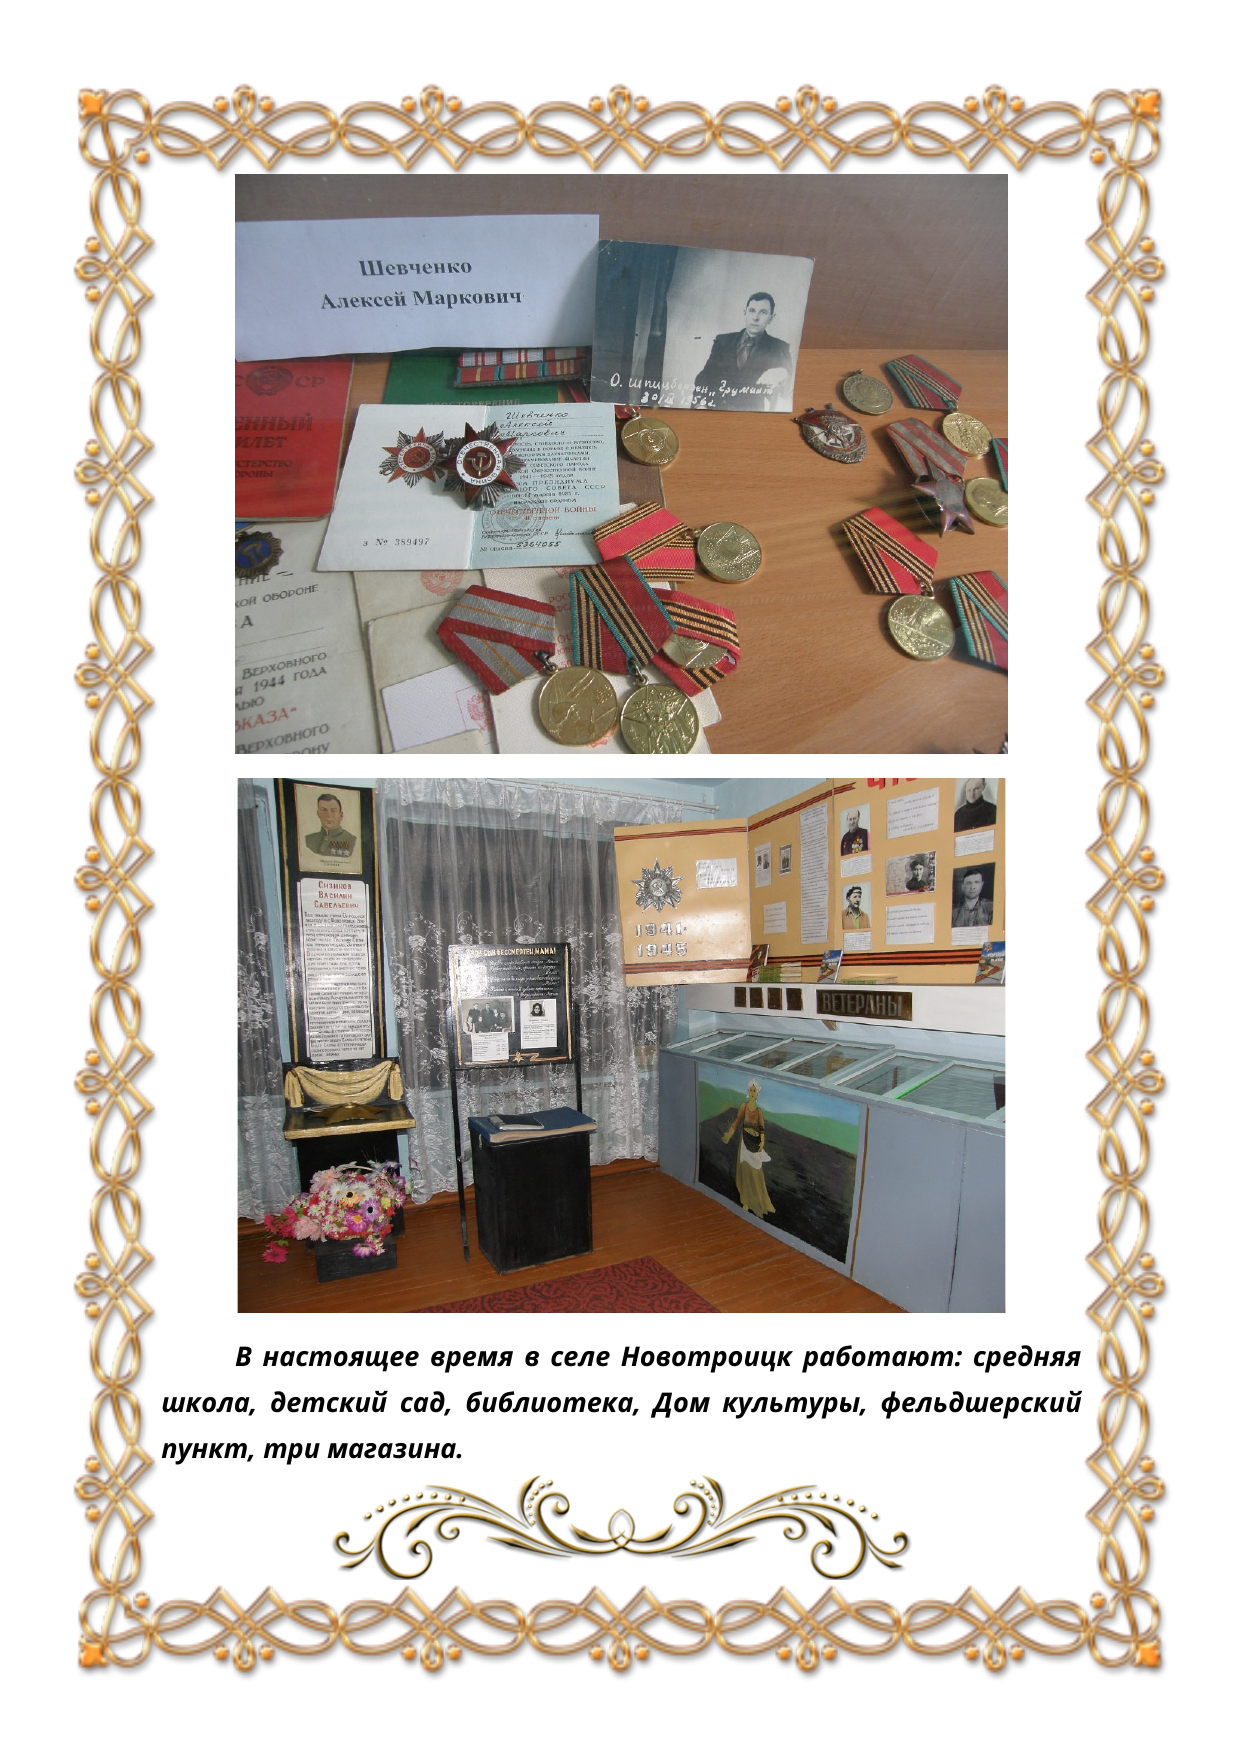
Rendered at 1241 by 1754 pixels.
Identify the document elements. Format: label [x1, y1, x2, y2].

picture [59, 59, 1182, 1695]
